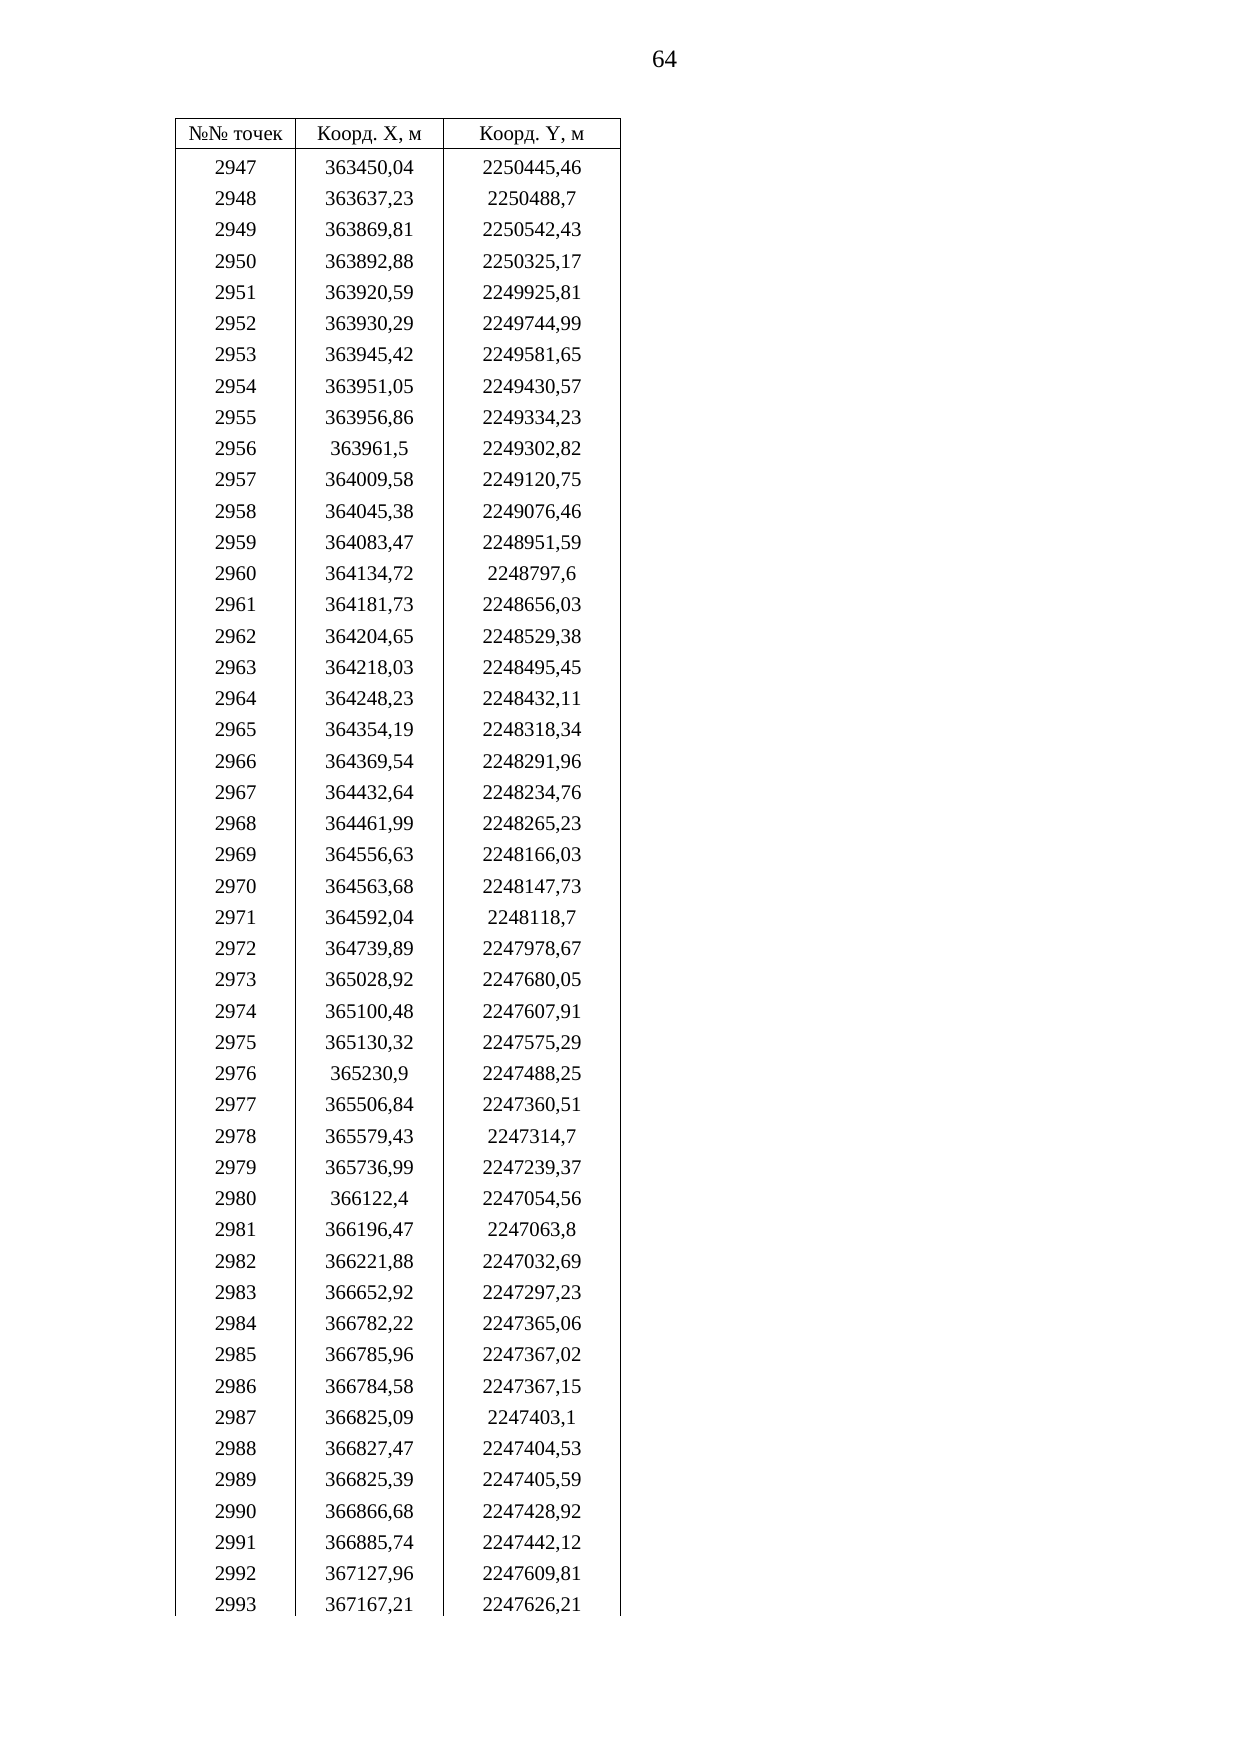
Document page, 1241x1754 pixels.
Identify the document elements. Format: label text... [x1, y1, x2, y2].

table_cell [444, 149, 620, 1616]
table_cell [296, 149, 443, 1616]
table_header Коорд. Y, м [444, 119, 620, 148]
table_header №№ точек [176, 119, 295, 148]
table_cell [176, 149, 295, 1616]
table_header Коорд. Х, м [296, 119, 443, 148]
